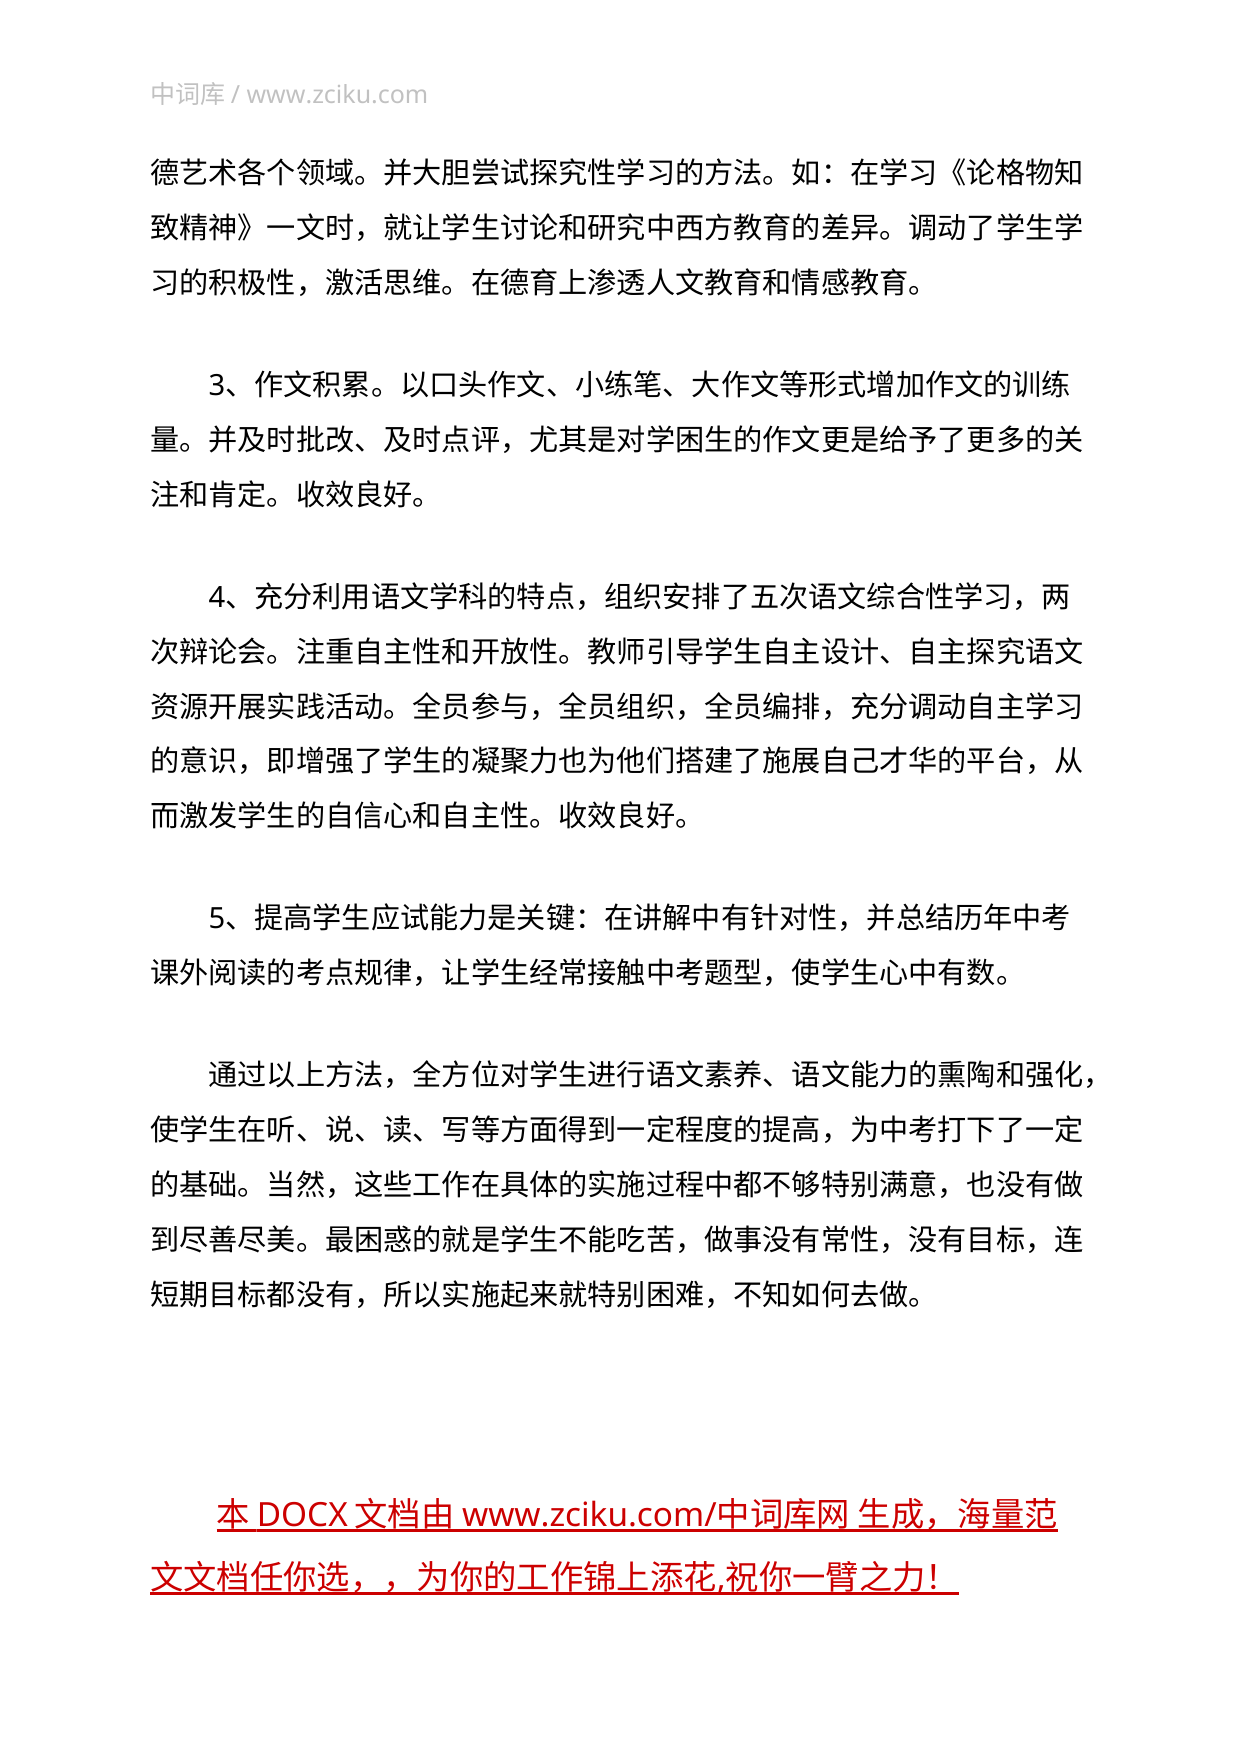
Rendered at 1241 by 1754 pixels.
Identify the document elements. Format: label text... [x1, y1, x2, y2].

text 5、提高学生应试能力是关键：在讲解中有针对性，并总结历年中考课外阅读的考点规律，让学生经常接触中考题型，使学生心中有数。 [150, 895, 1090, 992]
text 通过以上方法，全方位对学生进行语文素养、语文能力的熏陶和强化，使学生在听、说、读、写等方面得到一定程度的提高，为中考打下了一定的基础。当然，这些工作在具体的实施过程中都不够特别满意，也没有做到尽善尽美。最困惑的就是学生不能吃苦，做事没有常性，没有目标，连短期目标都没有，所以实施起来就特别困难，不知如何去做。 [150, 1051, 1090, 1313]
text 本DOCX文档由 www.zciku.com/中词库网 生成，海量范文文档任你选，，为你的工作锦上添花,祝你一臂之力！ [150, 1488, 1090, 1599]
text 4、充分利用语文学科的特点，组织安排了五次语文综合性学习，两次辩论会。注重自主性和开放性。教师引导学生自主设计、自主探究语文资源开展实践活动。全员参与，全员组织，全员编排，充分调动自主学习的意识，即增强了学生的凝聚力也为他们搭建了施展自己才华的平台，从而激发学生的自信心和自主性。收效良好。 [150, 573, 1090, 835]
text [150, 150, 1090, 302]
text 3、作文积累。以口头作文、小练笔、大作文等形式增加作文的训练量。并及时批改、及时点评，尤其是对学困生的作文更是给予了更多的关注和肯定。收效良好。 [150, 362, 1090, 514]
